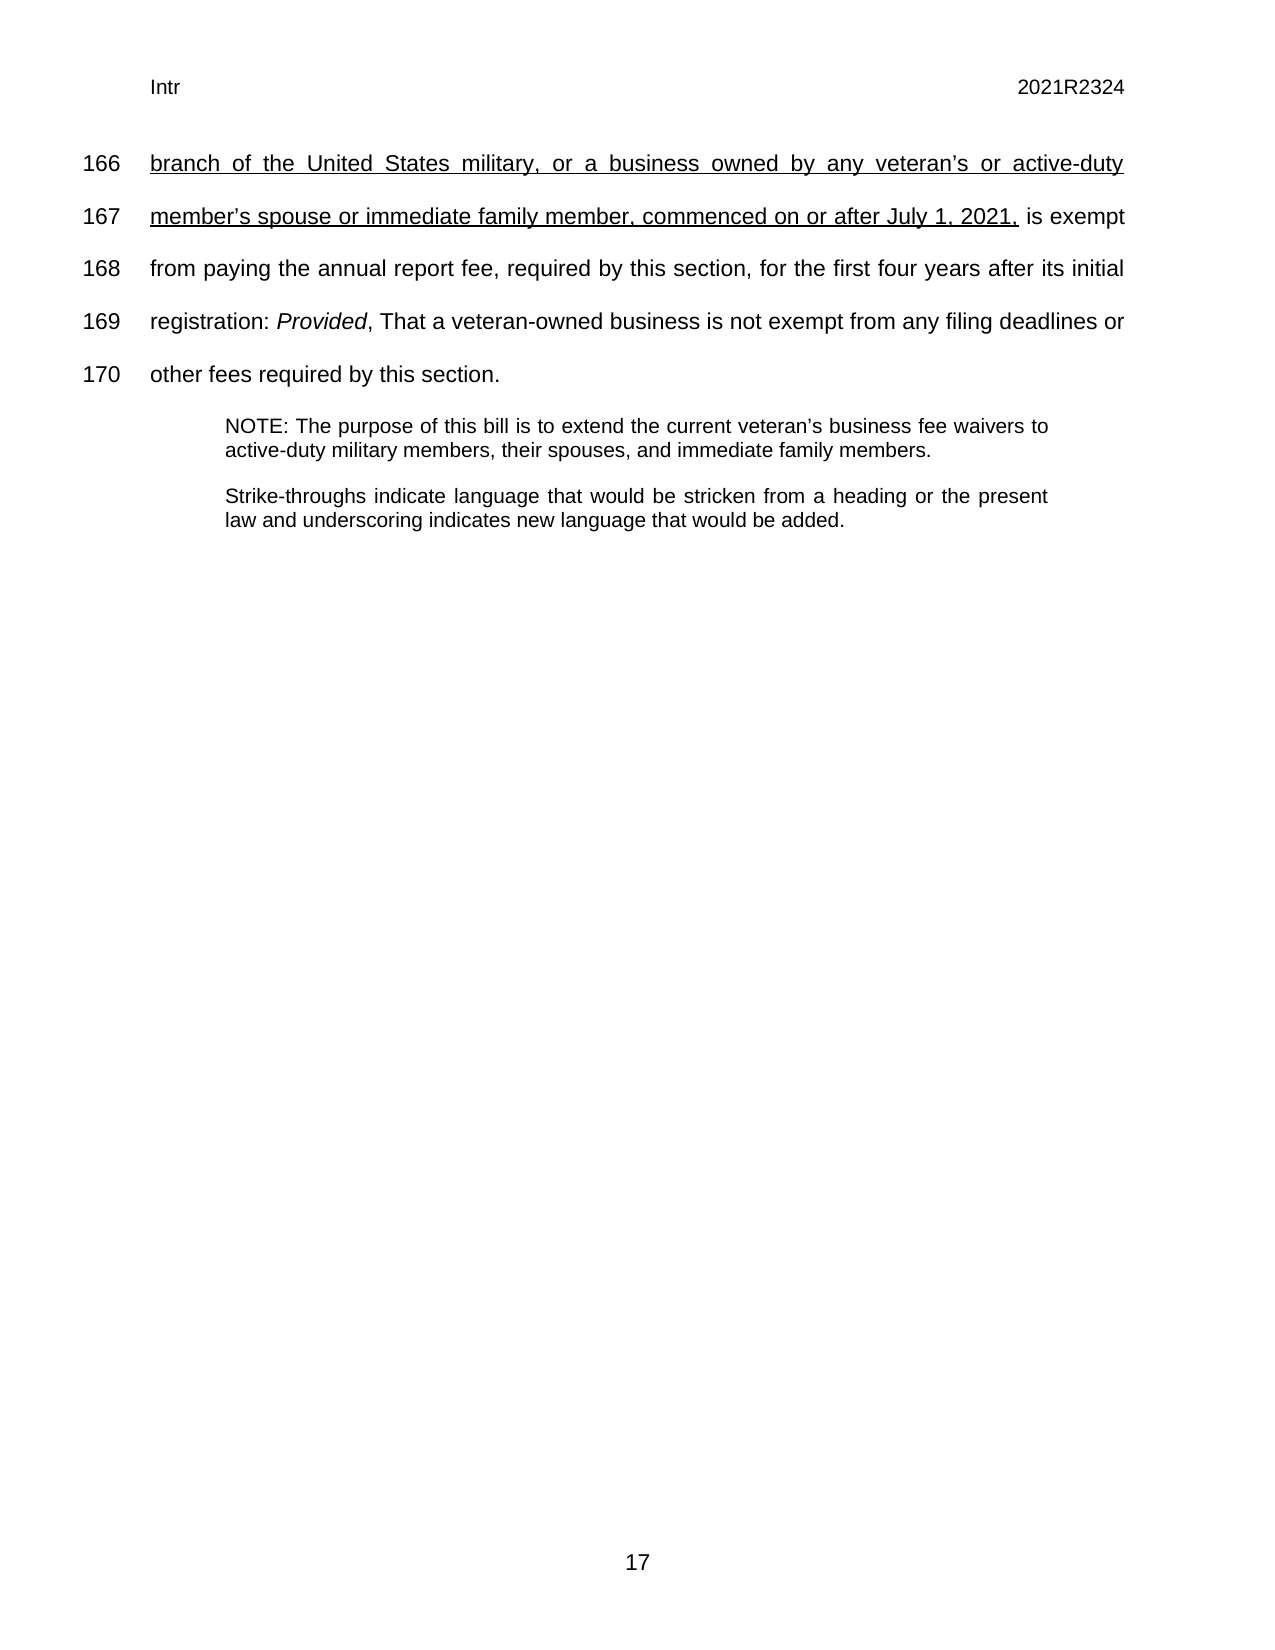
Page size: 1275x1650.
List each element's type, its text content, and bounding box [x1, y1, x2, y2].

text Strike-throughs indicate language that would be stricken from a heading or the present law and underscoring indicates new language that would be added. [225, 484, 1050, 532]
text NOTE: The purpose of this bill is to extend the current veteran’s business fee waivers to active-duty military members, their spouses, and immediate family members. [225, 413, 1050, 461]
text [150, 150, 1125, 387]
